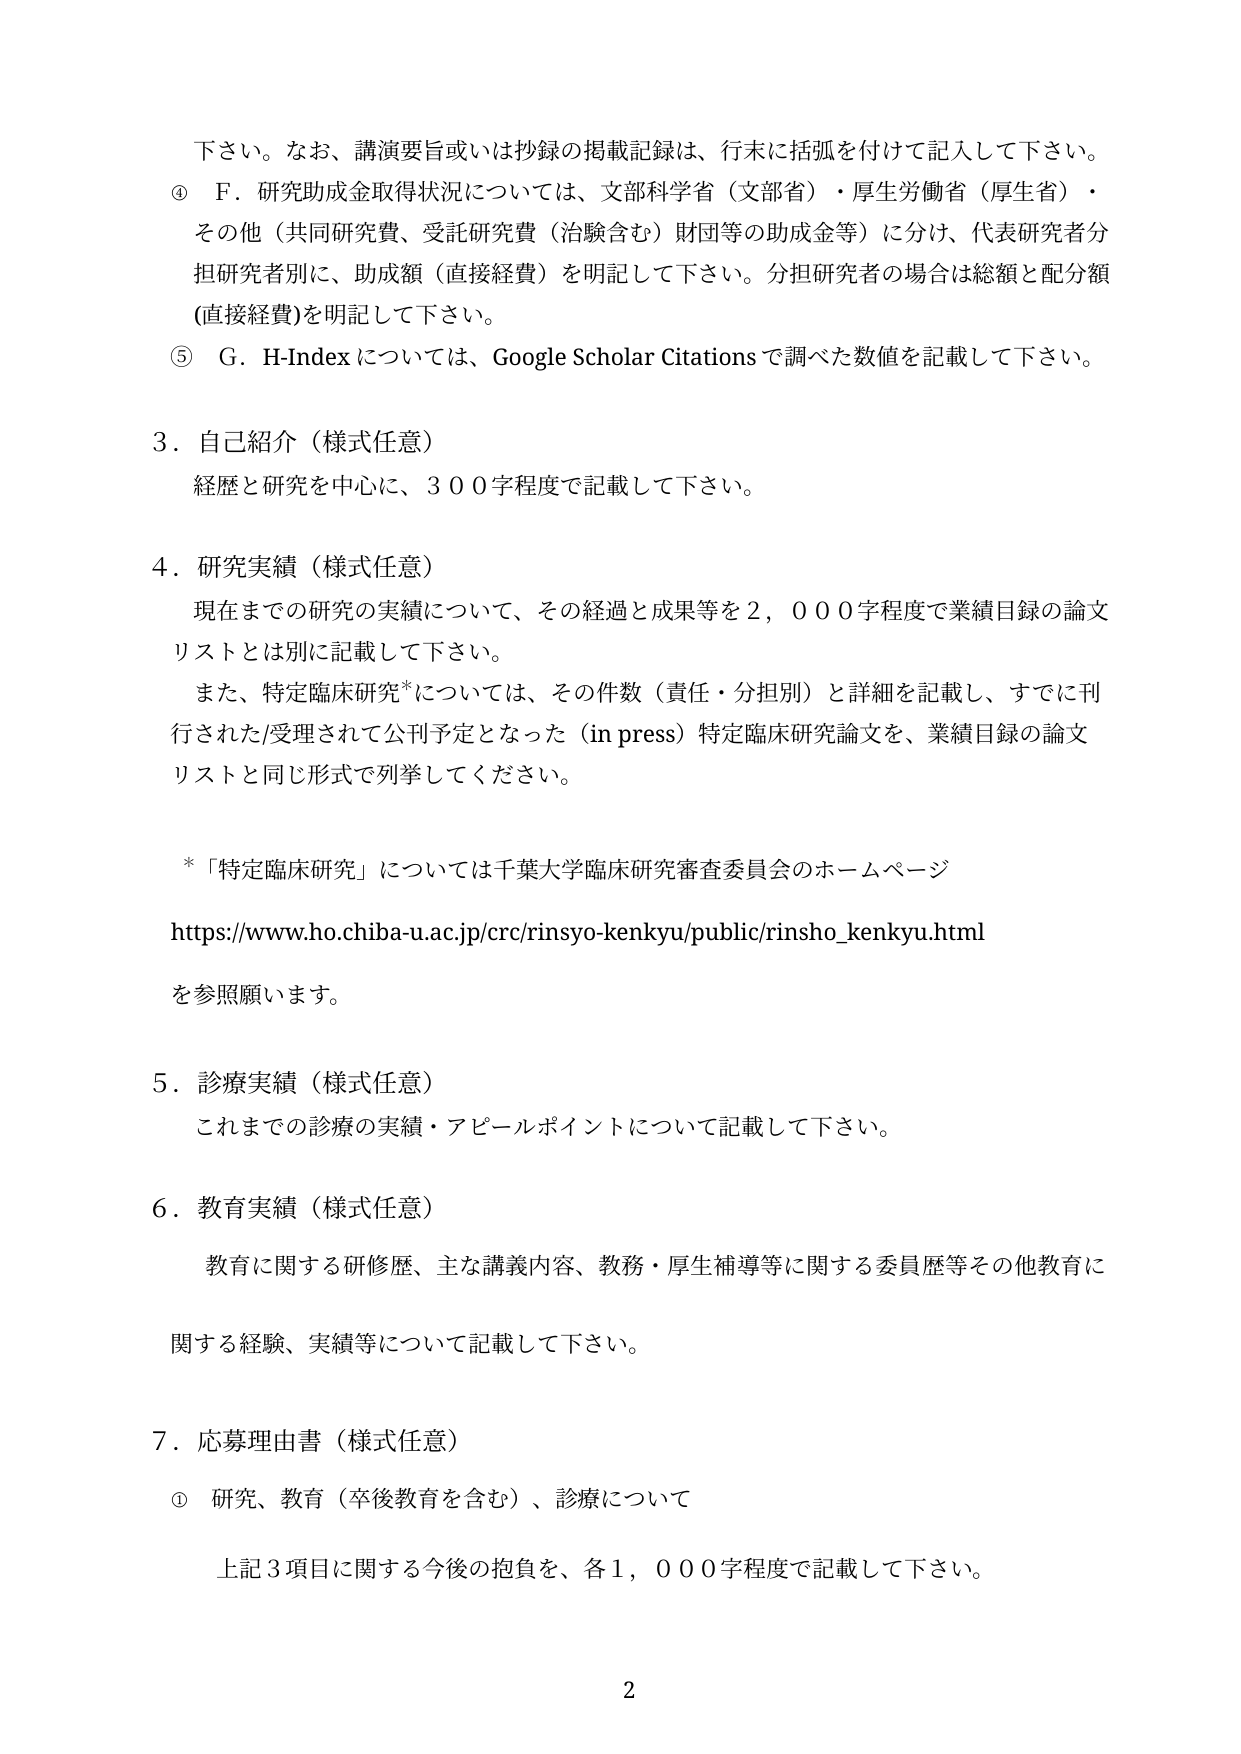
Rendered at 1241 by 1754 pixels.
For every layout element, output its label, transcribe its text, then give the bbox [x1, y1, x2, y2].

text 経歴と研究を中心に、３００字程度で記載して下さい。 [148, 468, 1110, 501]
text ７．応募理由書（様式任意） [148, 1421, 1110, 1457]
text ４．研究実績（様式任意） [148, 548, 1110, 584]
text を参照願います。 [148, 962, 1110, 1025]
text ＊「特定臨床研究」については千葉大学臨床研究審査委員会のホームページ [159, 838, 1110, 900]
text ５．診療実績（様式任意） [148, 1064, 1110, 1100]
text ６．教育実績（様式任意） [148, 1189, 1110, 1225]
text https://www.ho.chiba-u.ac.jp/crc/rinsyo-kenkyu/public/rinsho_kenkyu.html [159, 900, 1110, 962]
text ① 研究、教育（卒後教育を含む）、診療について [148, 1466, 1110, 1528]
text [171, 133, 1110, 166]
text ３．自己紹介（様式任意） [148, 423, 1110, 459]
text また、特定臨床研究＊については、その件数（責任・分担別）と詳細を記載し、すでに刊行された/受理されて公刊予定となった（in press）特定臨床研究論文を、業績目録の論文リストと同じ形式で列挙してください。 [171, 675, 1110, 791]
text 上記３項目に関する今後の抱負を、各１，０００字程度で記載して下さい。 [148, 1537, 1110, 1599]
text 教育に関する研修歴、主な講義内容、教務・厚生補導等に関する委員歴等その他教育に関する経験、実績等について記載して下さい。 [171, 1234, 1110, 1374]
text ⑤ Ｇ．H-Indexについては、Google Scholar Citationsで調べた数値を記載して下さい。 [148, 339, 1110, 372]
text 現在までの研究の実績について、その経過と成果等を２，０００字程度で業績目録の論文リストとは別に記載して下さい。 [171, 593, 1110, 667]
text ④ Ｆ．研究助成金取得状況については、文部科学省（文部省）・厚生労働省（厚生省）・その他（共同研究費、受託研究費（治験含む）財団等の助成金等）に分け、代表研究者分担研究者別に、助成額（直接経費）を明記して下さい。分担研究者の場合は総額と配分額(直接経費)を明記して下さい。 [171, 174, 1110, 331]
text これまでの診療の実績・アピールポイントについて記載して下さい。 [171, 1109, 1110, 1142]
